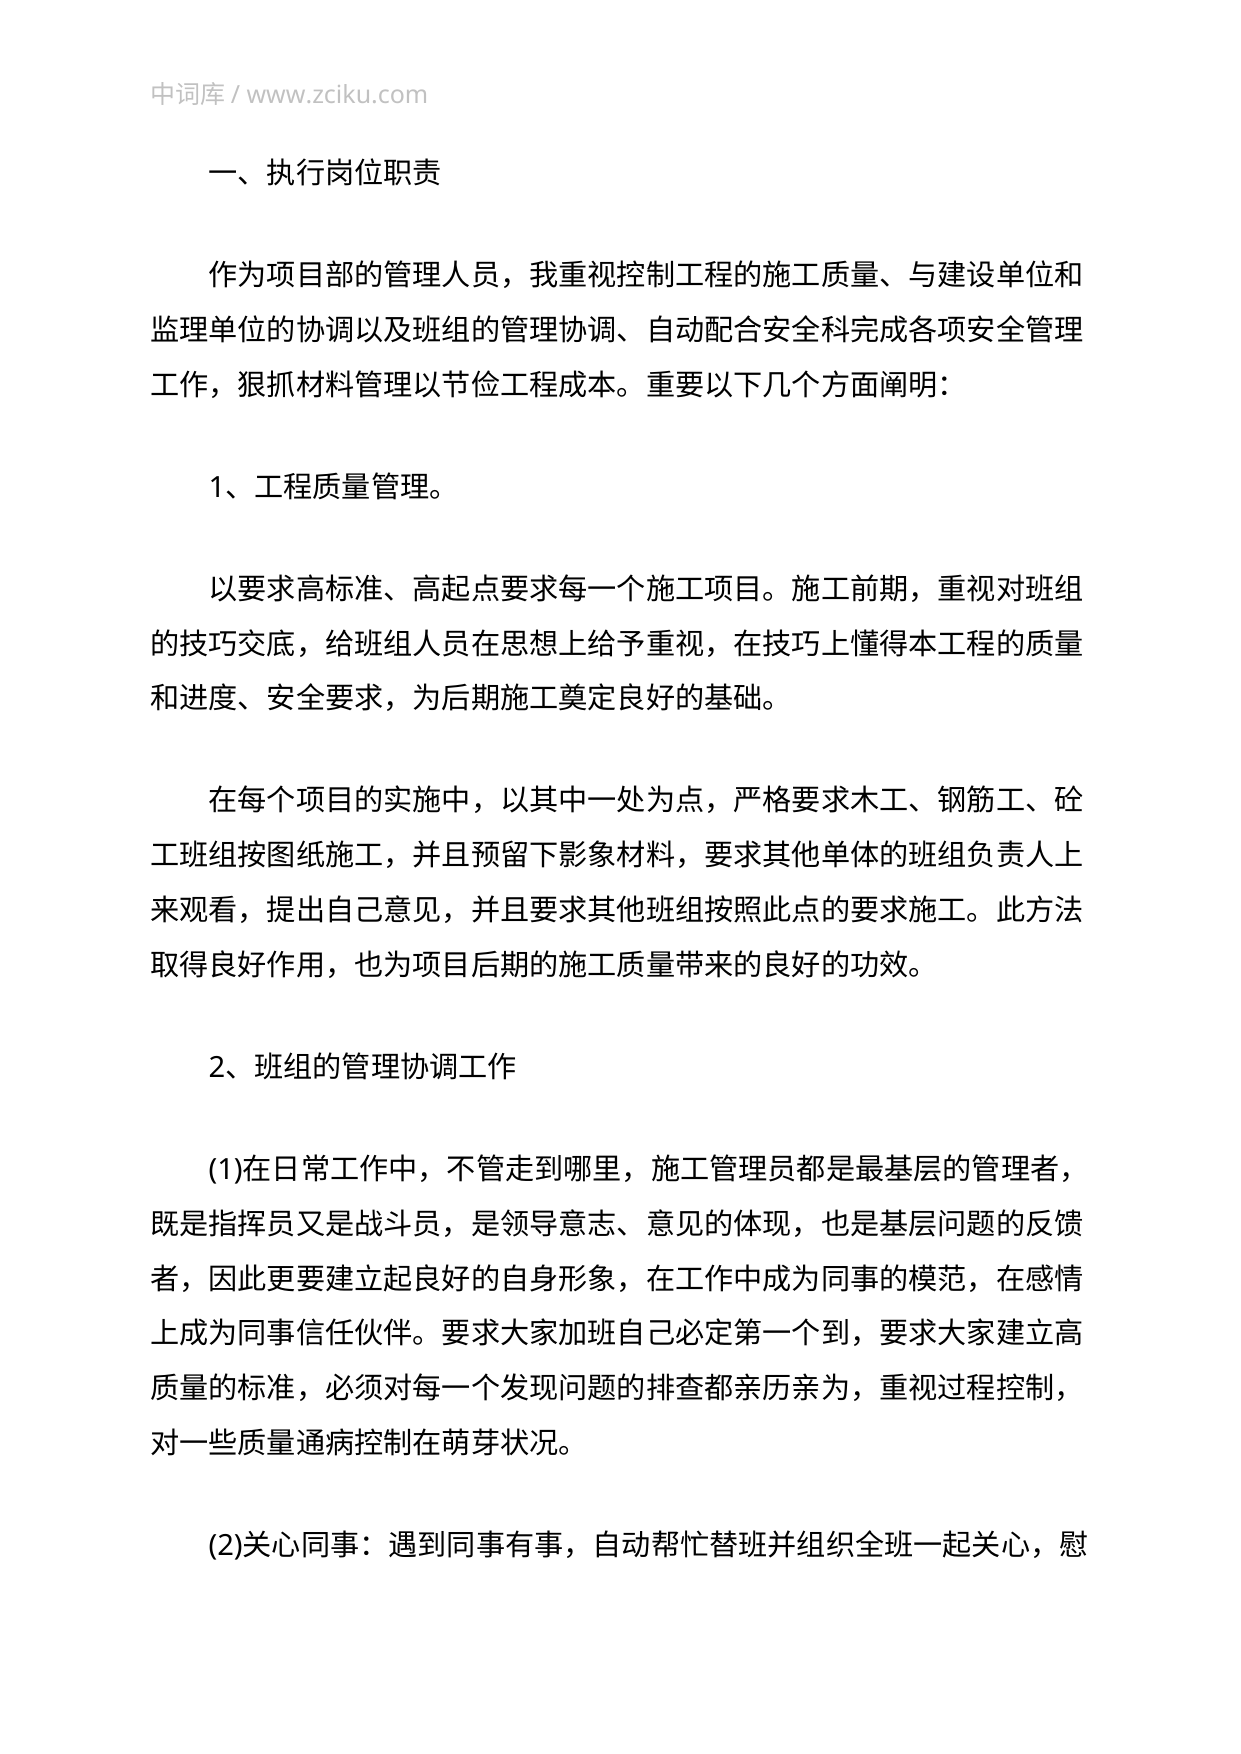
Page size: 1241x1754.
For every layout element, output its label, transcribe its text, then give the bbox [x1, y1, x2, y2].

text 作为项目部的管理人员，我重视控制工程的施工质量、与建设单位和监理单位的协调以及班组的管理协调、自动配合安全科完成各项安全管理工作，狠抓材料管理以节俭工程成本。重要以下几个方面阐明： [150, 252, 1090, 404]
text 以要求高标准、高起点要求每一个施工项目。施工前期，重视对班组的技巧交底，给班组人员在思想上给予重视，在技巧上懂得本工程的质量和进度、安全要求，为后期施工奠定良好的基础。 [150, 565, 1090, 717]
text 2、班组的管理协调工作 [150, 1043, 1090, 1086]
text (1)在日常工作中，不管走到哪里，施工管理员都是最基层的管理者，既是指挥员又是战斗员，是领导意志、意见的体现，也是基层问题的反馈者，因此更要建立起良好的自身形象，在工作中成为同事的模范，在感情上成为同事信任伙伴。要求大家加班自己必定第一个到，要求大家建立高质量的标准，必须对每一个发现问题的排查都亲历亲为，重视过程控制，对一些质量通病控制在萌芽状况。 [150, 1145, 1090, 1462]
text 一、执行岗位职责 [150, 150, 1090, 192]
text 在每个项目的实施中，以其中一处为点，严格要求木工、钢筋工、砼工班组按图纸施工，并且预留下影象材料，要求其他单体的班组负责人上来观看，提出自己意见，并且要求其他班组按照此点的要求施工。此方法取得良好作用，也为项目后期的施工质量带来的良好的功效。 [150, 777, 1090, 984]
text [150, 1522, 1090, 1564]
text 1、工程质量管理。 [150, 463, 1090, 506]
